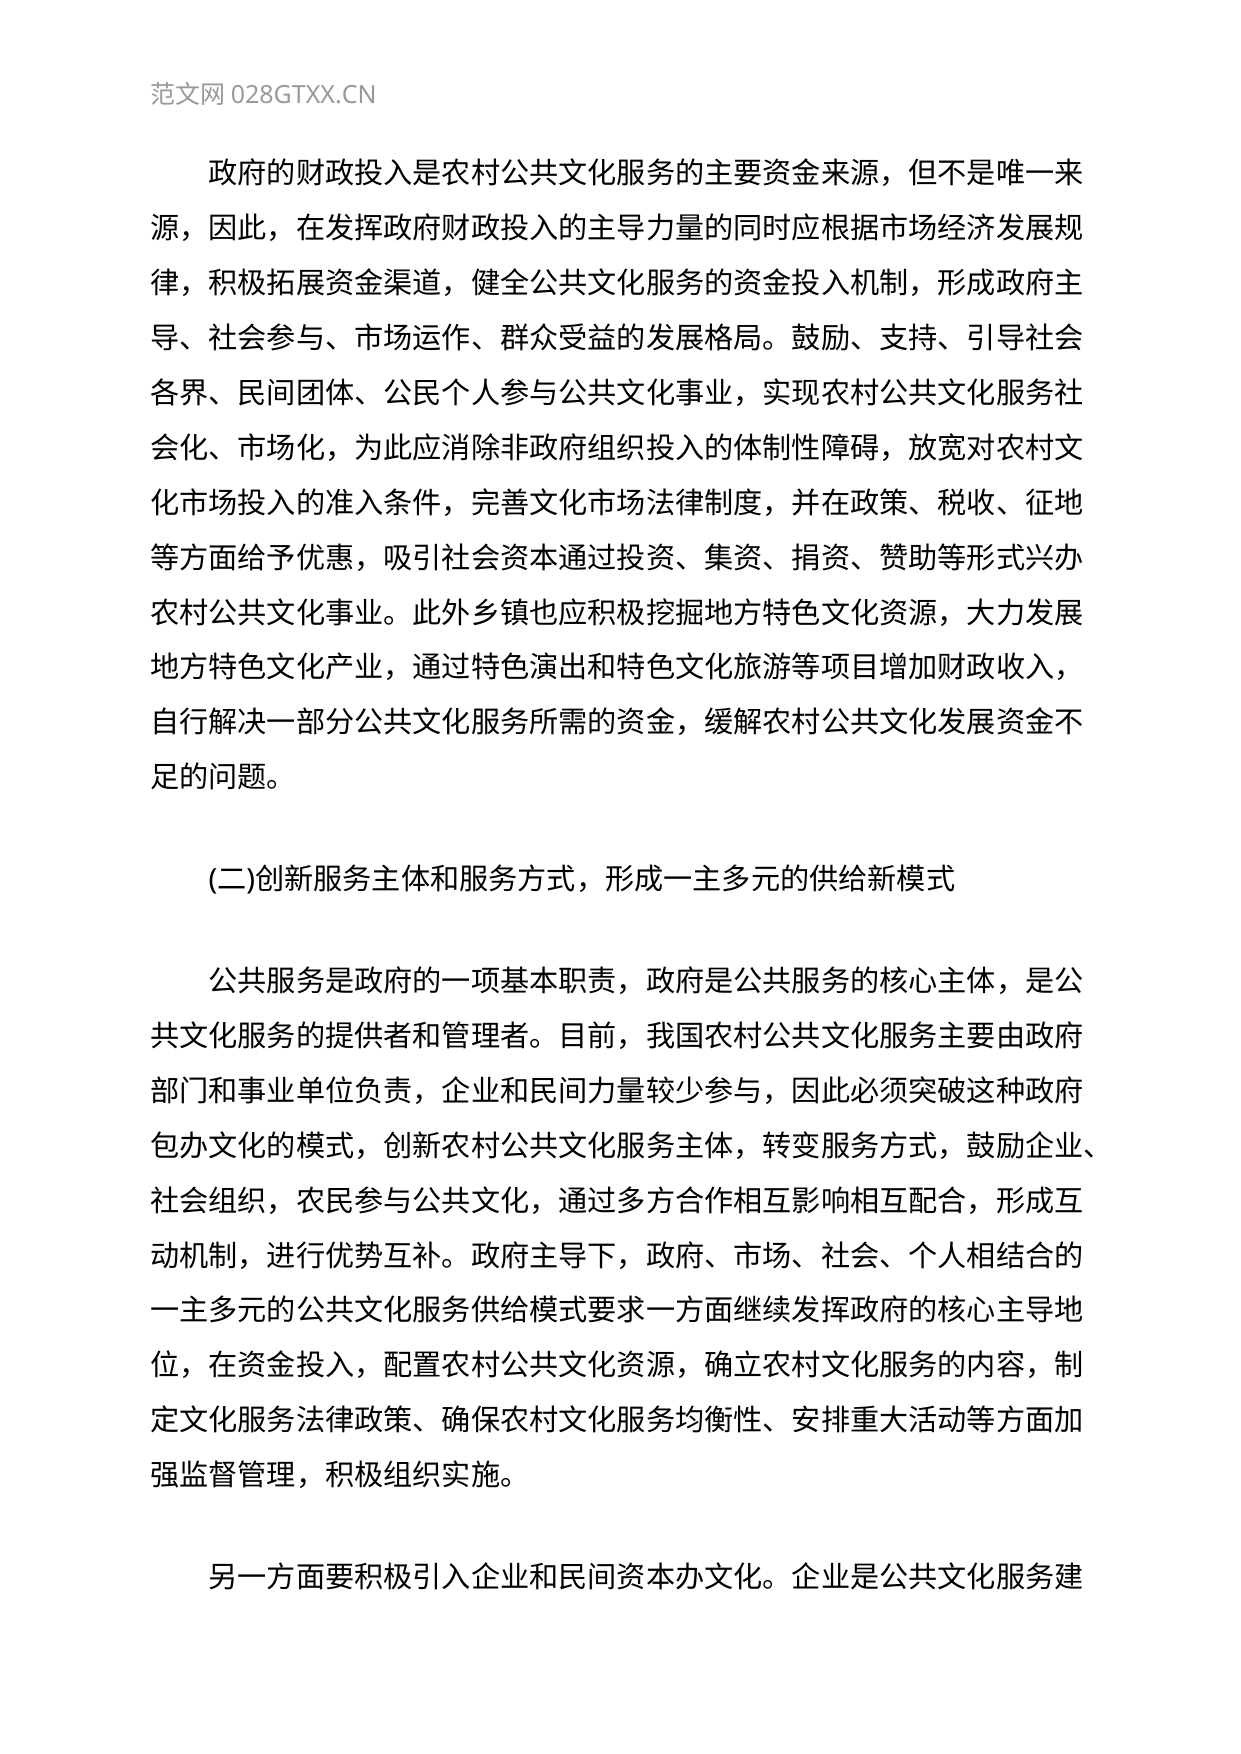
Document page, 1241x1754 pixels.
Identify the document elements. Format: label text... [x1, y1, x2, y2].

text 政府的财政投入是农村公共文化服务的主要资金来源，但不是唯一来源，因此，在发挥政府财政投入的主导力量的同时应根据市场经济发展规律，积极拓展资金渠道，健全公共文化服务的资金投入机制，形成政府主导、社会参与、市场运作、群众受益的发展格局。鼓励、支持、引导社会各界、民间团体、公民个人参与公共文化事业，实现农村公共文化服务社会化、市场化，为此应消除非政府组织投入的体制性障碍，放宽对农村文化市场投入的准入条件，完善文化市场法律制度，并在政策、税收、征地等方面给予优惠，吸引社会资本通过投资、集资、捐资、赞助等形式兴办农村公共文化事业。此外乡镇也应积极挖掘地方特色文化资源，大力发展地方特色文化产业，通过特色演出和特色文化旅游等项目增加财政收入，自行解决一部分公共文化服务所需的资金，缓解农村公共文化发展资金不足的问题。 [150, 150, 1090, 796]
text 公共服务是政府的一项基本职责，政府是公共服务的核心主体，是公共文化服务的提供者和管理者。目前，我国农村公共文化服务主要由政府部门和事业单位负责，企业和民间力量较少参与，因此必须突破这种政府包办文化的模式，创新农村公共文化服务主体，转变服务方式，鼓励企业、社会组织，农民参与公共文化，通过多方合作相互影响相互配合，形成互动机制，进行优势互补。政府主导下，政府、市场、社会、个人相结合的一主多元的公共文化服务供给模式要求一方面继续发挥政府的核心主导地位，在资金投入，配置农村公共文化资源，确立农村文化服务的内容，制定文化服务法律政策、确保农村文化服务均衡性、安排重大活动等方面加强监督管理，积极组织实施。 [150, 958, 1090, 1494]
text (二)创新服务主体和服务方式，形成一主多元的供给新模式 [150, 856, 1090, 898]
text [150, 1553, 1090, 1596]
